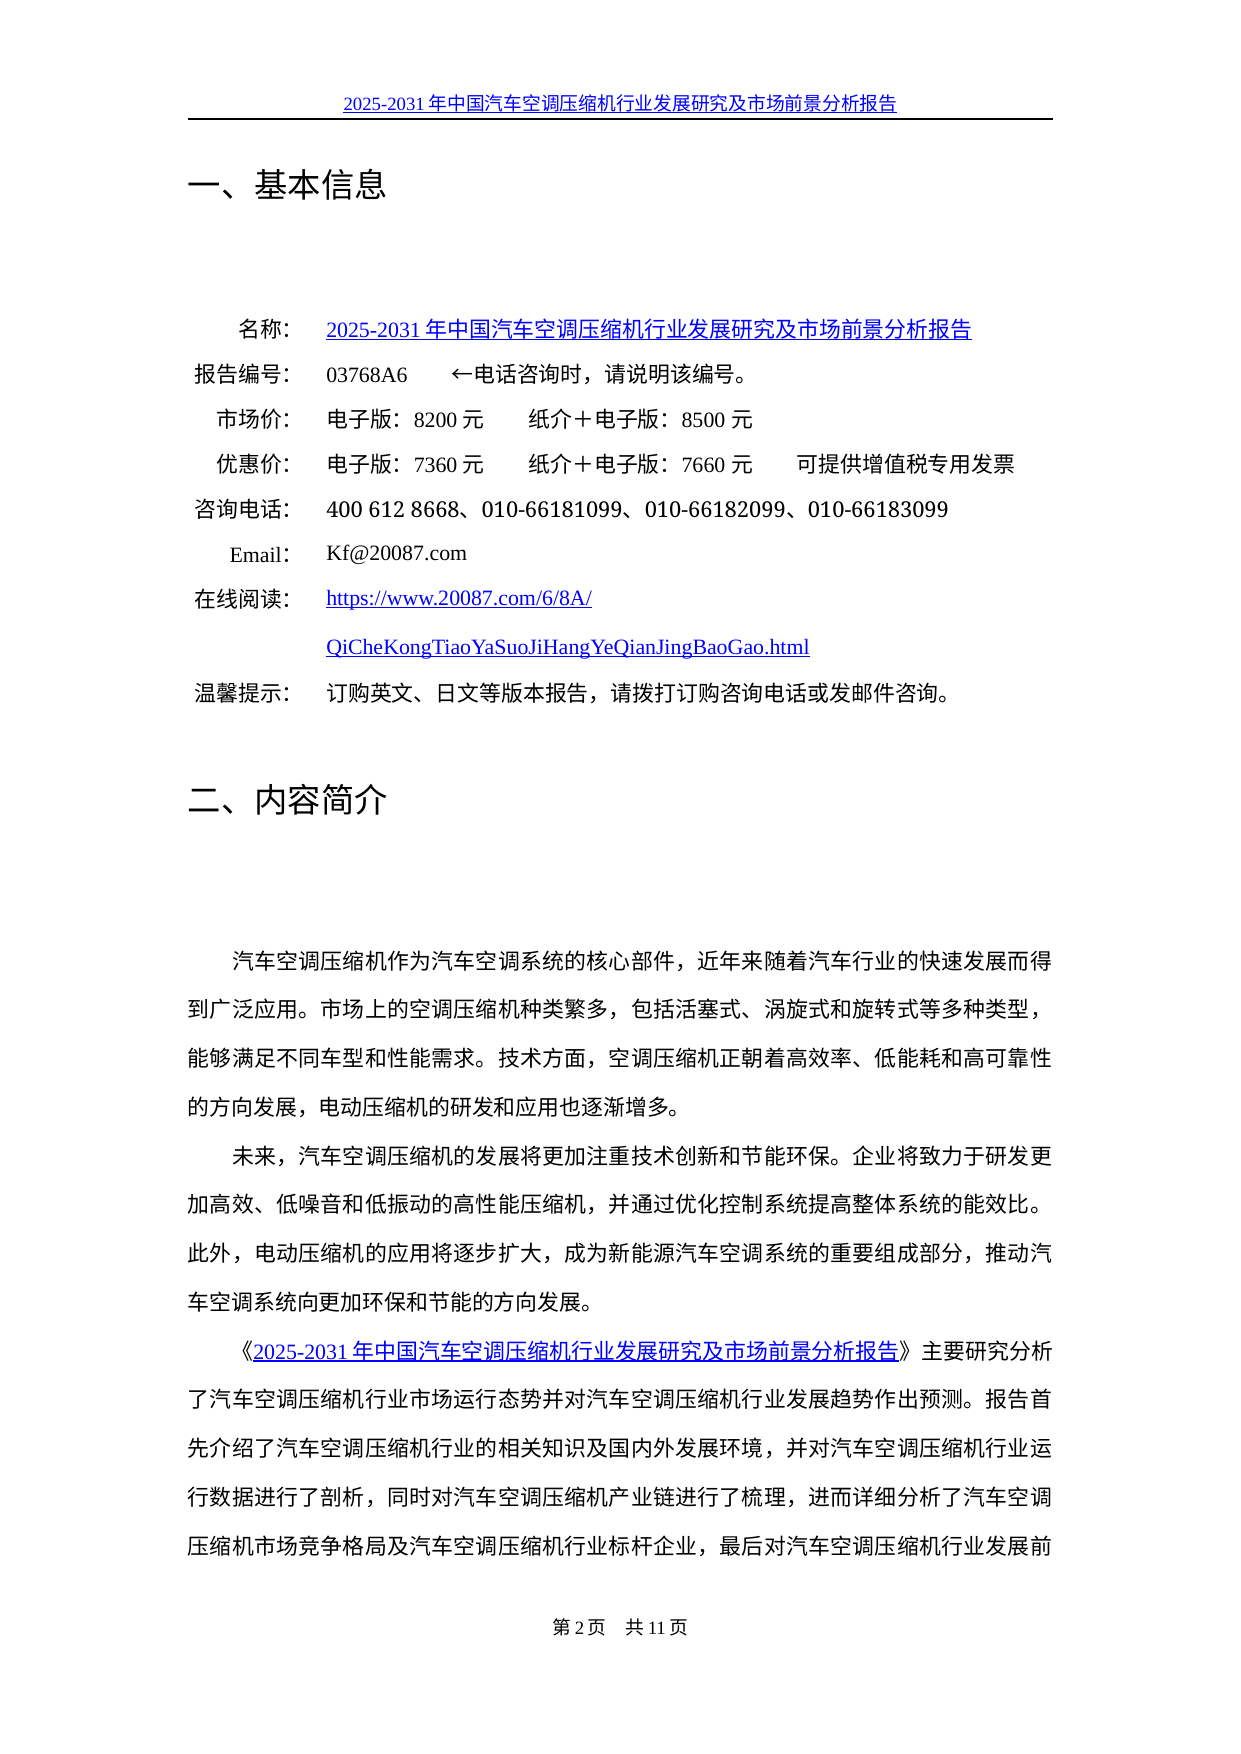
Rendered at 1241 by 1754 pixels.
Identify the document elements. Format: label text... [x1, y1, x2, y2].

title 一、基本信息 [187, 150, 1053, 215]
table_cell Email： [167, 537, 315, 582]
table_cell 电子版：8200 元 纸介＋电子版：8500 元 [315, 402, 1073, 447]
table_cell 电子版：7360 元 纸介＋电子版：7660 元 可提供增值税专用发票 [315, 447, 1073, 492]
table_cell 400 612 8668、010-66181099、010-66182099、010-66183099 [315, 492, 1073, 537]
table_cell 市场价： [167, 402, 315, 447]
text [187, 943, 1053, 1561]
table_header 名称： [167, 312, 315, 357]
table_cell Kf@20087.com [315, 537, 1073, 582]
table_cell 咨询电话： [167, 492, 315, 537]
table_cell 优惠价： [167, 447, 315, 492]
table_cell 温馨提示： [167, 675, 315, 720]
table_cell 03768A6 ←电话咨询时，请说明该编号。 [315, 357, 1073, 402]
table_cell 订购英文、日文等版本报告，请拨打订购咨询电话或发邮件咨询。 [315, 675, 1073, 720]
table_cell [315, 582, 1073, 675]
table_cell 报告编号： [167, 357, 315, 402]
table_header 2025-2031年中国汽车空调压缩机行业发展研究及市场前景分析报告 [315, 312, 1073, 357]
title 二、内容简介 [187, 766, 1053, 831]
table_cell 在线阅读： [167, 582, 315, 675]
